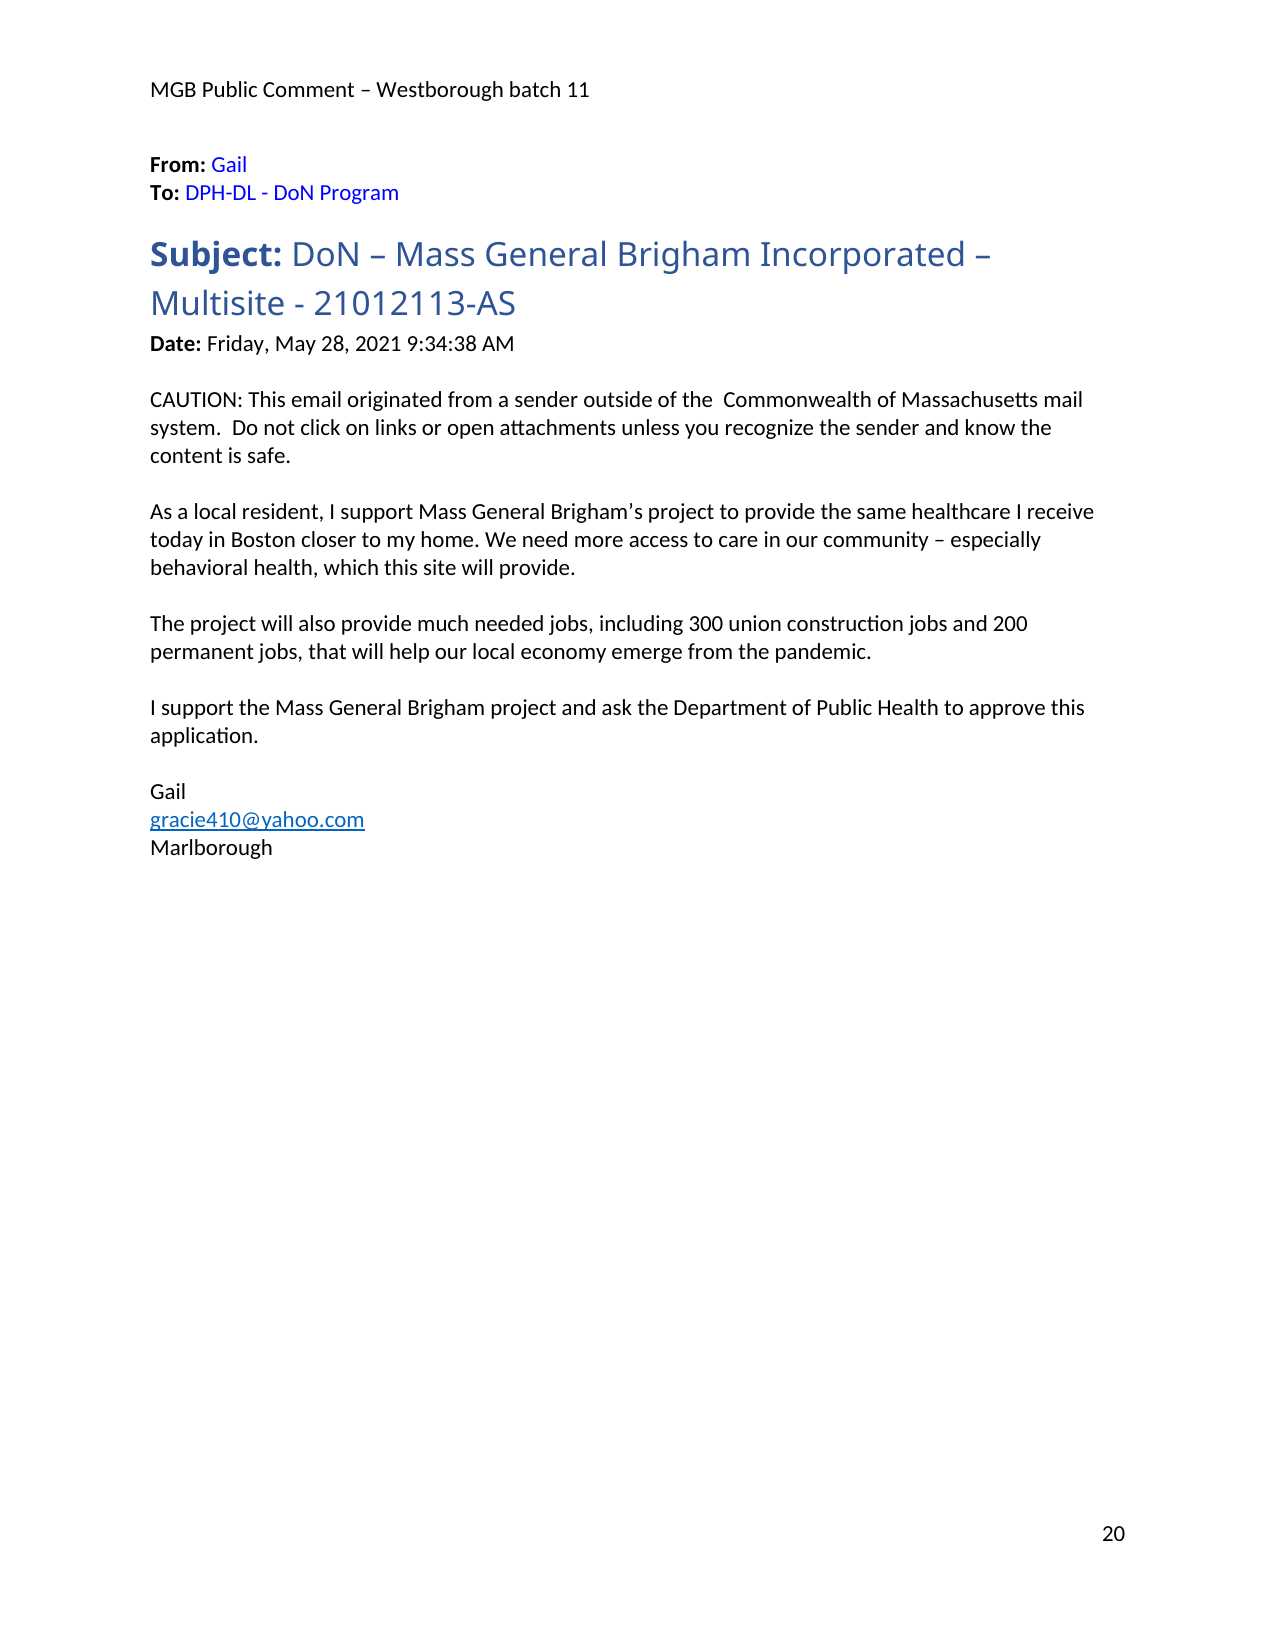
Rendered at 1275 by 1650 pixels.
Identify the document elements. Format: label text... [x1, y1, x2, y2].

text To: DPH-DL - DoN Program [150, 178, 1125, 206]
text From: Gail [150, 150, 1125, 178]
text CAUTION: This email originated from a sender outside of the Commonwealth of Massachusetts mail system. Do not click on links or open attachments unless you recognize the sender and know the content is safe. [150, 385, 1125, 469]
text Date: Friday, May 28, 2021 9:34:38 AM [150, 329, 1125, 357]
text The project will also provide much needed jobs, including 300 union construction jobs and 200 permanent jobs, that will help our local economy emerge from the pandemic. [150, 609, 1125, 665]
text gracie410@yahoo.com [150, 805, 1125, 833]
subtitle Subject: DoN – Mass General Brigham Incorporated – Multisite - 21012113-AS [150, 231, 1125, 325]
text As a local resident, I support Mass General Brigham’s project to provide the same healthcare I receive today in Boston closer to my home. We need more access to care in our community – especially behavioral health, which this site will provide. [150, 497, 1125, 581]
text Marlborough [150, 833, 1125, 861]
text Gail [150, 777, 1125, 805]
text I support the Mass General Brigham project and ask the Department of Public Health to approve this application. [150, 693, 1125, 749]
